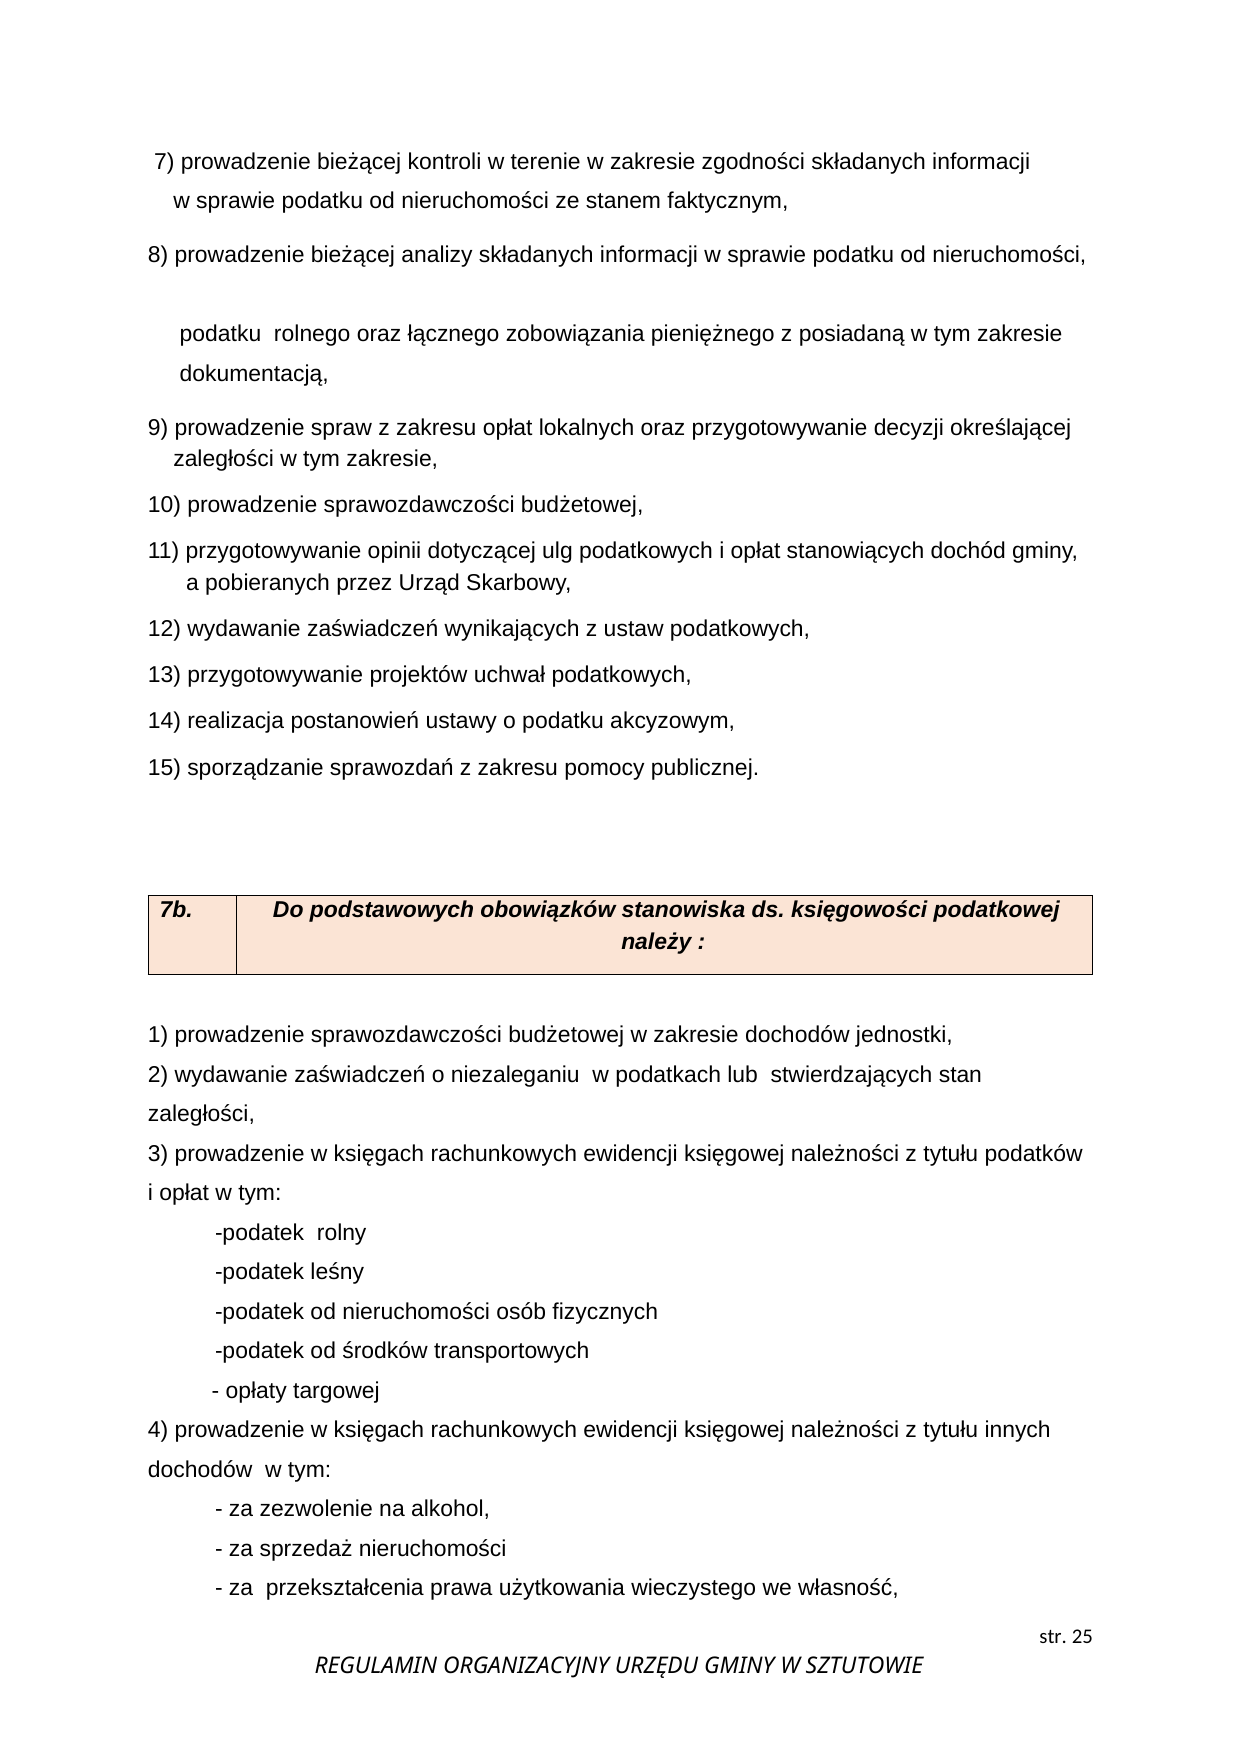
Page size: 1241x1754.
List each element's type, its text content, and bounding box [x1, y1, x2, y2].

text -podatek od nieruchomości osób fizycznych [215, 1298, 1093, 1324]
text 1) prowadzenie sprawozdawczości budżetowej w zakresie dochodów jednostki, [148, 1021, 1093, 1048]
text - za przekształcenia prawa użytkowania wieczystego we własność, [215, 1574, 1093, 1601]
text 12) wydawanie zaświadczeń wynikających z ustaw podatkowych, [148, 615, 1093, 642]
text - za sprzedaż nieruchomości [215, 1535, 1093, 1561]
text 15) sporządzanie sprawozdań z zakresu pomocy publicznej. [148, 754, 1093, 780]
text 9) prowadzenie spraw z zakresu opłat lokalnych oraz przygotowywanie decyzji określającej zaległości w tym zakresie, [148, 414, 1093, 472]
text -podatek leśny [215, 1258, 1093, 1285]
text 11) przygotowywanie opinii dotyczącej ulg podatkowych i opłat stanowiących dochód gminy, a pobieranych przez Urząd Skarbowy, [148, 537, 1093, 595]
text 8) prowadzenie bieżącej analizy składanych informacji w sprawie podatku od nieruchomości, podatku rolnego oraz łącznego zobowiązania pieniężnego z posiadaną w tym zakresie dokumentacją, [148, 241, 1093, 386]
text 3) prowadzenie w księgach rachunkowych ewidencji księgowej należności z tytułu podatków i opłat w tym: [148, 1140, 1093, 1206]
table_header Do podstawowych obowiązków stanowiska ds. księgowości podatkowej należy : [237, 896, 1092, 974]
text - opłaty targowej [148, 1377, 1093, 1403]
text -podatek od środków transportowych [215, 1337, 1093, 1364]
text 4) prowadzenie w księgach rachunkowych ewidencji księgowej należności z tytułu innych dochodów w tym: [148, 1416, 1093, 1482]
table_header 7b. [149, 896, 236, 974]
text 14) realizacja postanowień ustawy o podatku akcyzowym, [148, 707, 1093, 734]
text 7) prowadzenie bieżącej kontroli w terenie w zakresie zgodności składanych informacji w sprawie podatku od nieruchomości ze stanem faktycznym, [148, 148, 1093, 213]
text 13) przygotowywanie projektów uchwał podatkowych, [148, 661, 1093, 688]
text 2) wydawanie zaświadczeń o niezaleganiu w podatkach lub stwierdzających stan zaległości, [148, 1061, 1093, 1127]
text 10) prowadzenie sprawozdawczości budżetowej, [148, 491, 1093, 518]
text -podatek rolny [215, 1219, 1093, 1245]
text - za zezwolenie na alkohol, [215, 1495, 1093, 1522]
